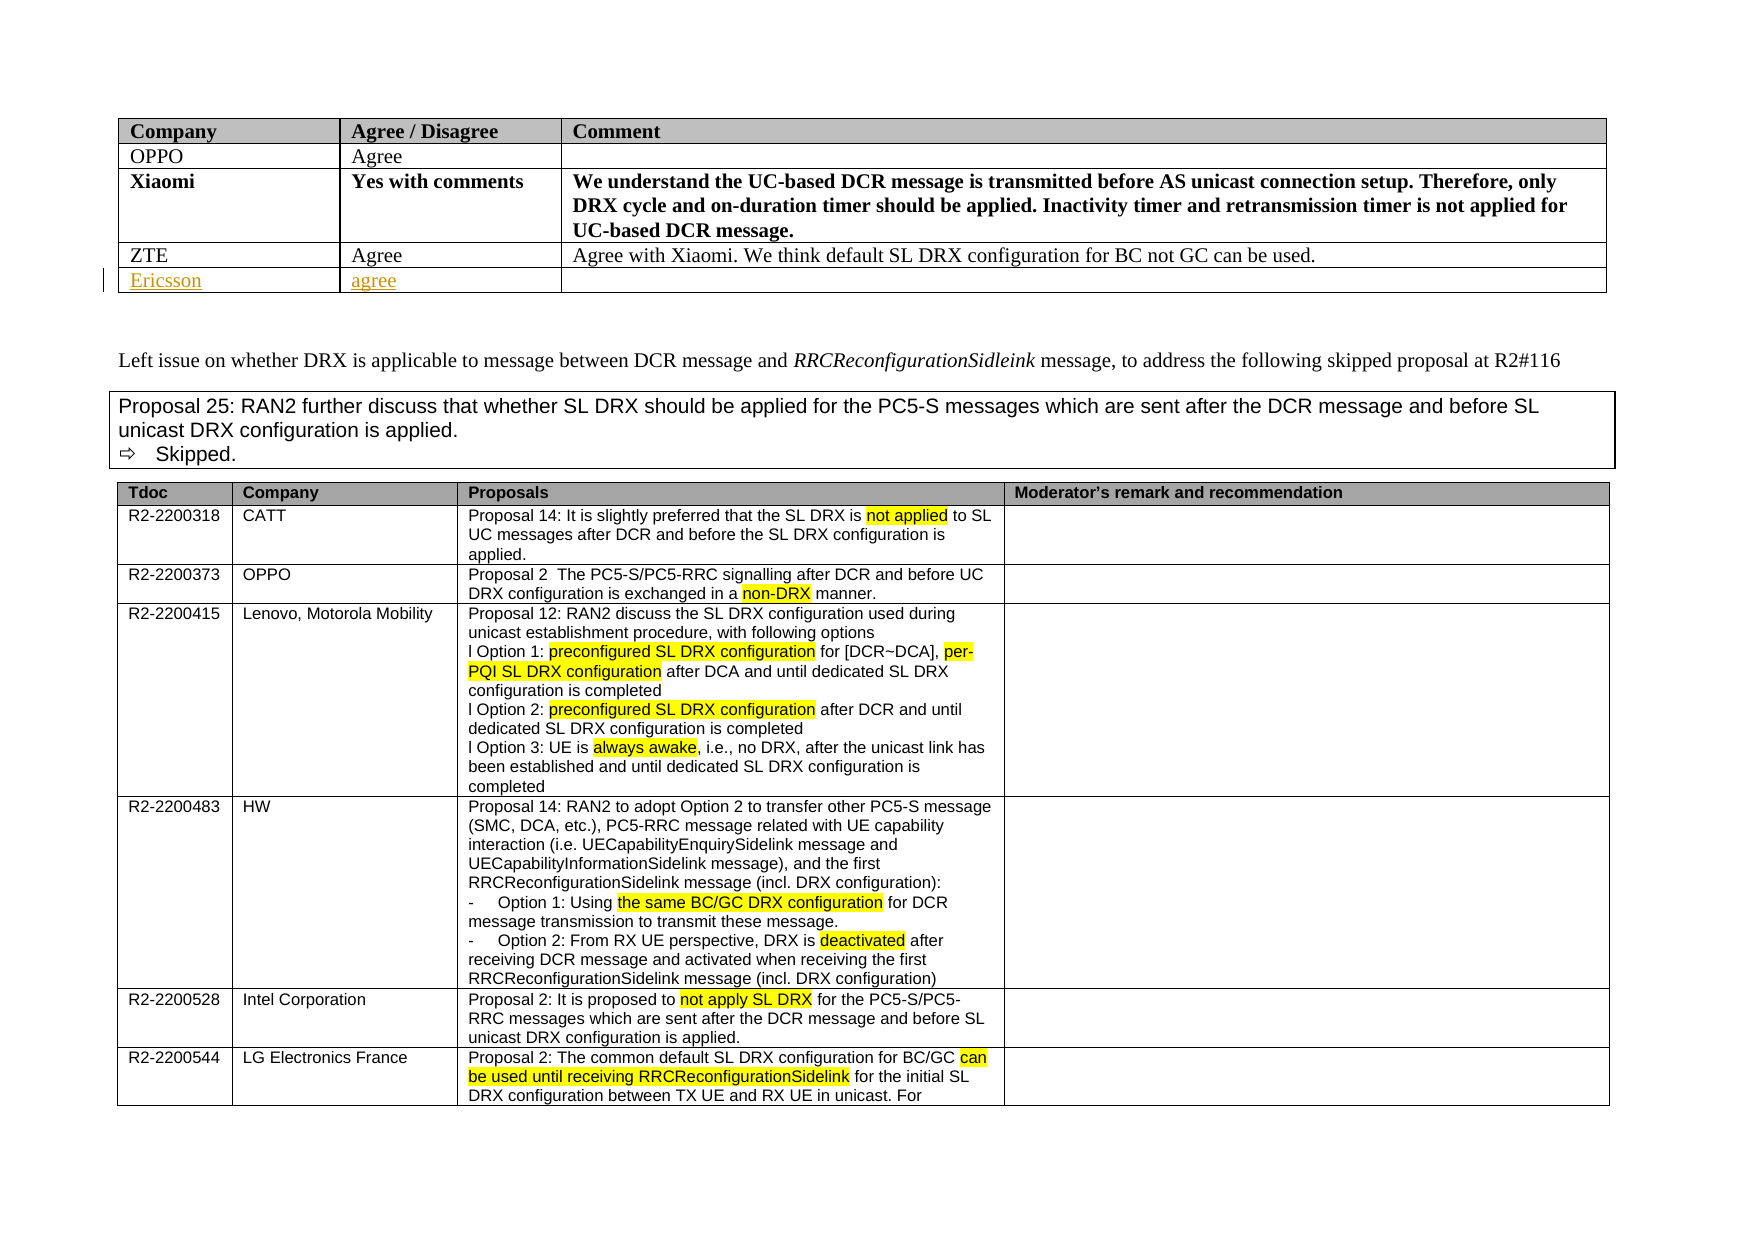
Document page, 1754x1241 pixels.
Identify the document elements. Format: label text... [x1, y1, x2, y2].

table_cell R2-2200373 [118, 565, 232, 603]
table_cell CATT [233, 506, 457, 563]
text Proposal 25: RAN2 further discuss that whether SL DRX should be applied for the PC5-S messages which are sent after the DCR message and before SL unicast DRX configuration is applied. [110, 392, 1614, 439]
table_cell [233, 1048, 457, 1105]
table_cell Agree [341, 144, 561, 168]
table_cell ZTE [119, 243, 339, 267]
table_header Company [233, 483, 457, 505]
table_cell [562, 268, 1606, 292]
table_cell [562, 144, 1606, 168]
list Skipped. [110, 439, 1614, 468]
table_cell OPPO [233, 565, 457, 603]
table_cell [1005, 604, 1609, 796]
table_cell R2-2200544 [118, 1048, 232, 1105]
table_cell Lenovo, Motorola Mobility [233, 604, 457, 796]
table_cell We understand the UC-based DCR message is transmitted before AS unicast connection setup. Therefore, only DRX cycle and on-duration timer should be applied. Inactivity timer and retransmission timer is not applied for UC-based DCR message. [562, 169, 1606, 242]
table_cell OPPO [119, 144, 339, 168]
table_cell Proposal 14: It is slightly preferred that the SL DRX is not applied to SL UC messages after DCR and before the SL DRX configuration is applied. [458, 506, 1004, 563]
table_header Moderator’s remark and recommendation [1005, 483, 1609, 505]
table_cell R2-2200528 [118, 989, 232, 1047]
table_cell Yes with comments [341, 169, 561, 242]
text Left issue on whether DRX is applicable to message between DCR message and RRCReconfigurationSidleink message, to address the following skipped proposal at R2#116 [118, 348, 1606, 372]
table_cell [341, 268, 561, 292]
table_header Tdoc [118, 483, 232, 505]
table_cell R2-2200318 [118, 506, 232, 563]
table_cell Proposal 2: It is proposed to not apply SL DRX for the PC5-S/PC5-RRC messages which are sent after the DCR message and before SL unicast DRX configuration is applied. [458, 989, 1004, 1047]
table_cell Proposal 14: RAN2 to adopt Option 2 to transfer other PC5-S message (SMC, DCA, etc.), PC5-RRC message related with UE capability interaction (i.e. UECapabilityEnquirySidelink message and UECapabilityInformationSidelink message), and the first RRCReconfigurationSidelink message (incl. DRX configuration): - Option 1: Using the same BC/GC DRX configuration for DCR message transmission to transmit these message. - Option 2: From RX UE perspective, DRX is deactivated after receiving DCR message and activated when receiving the first RRCReconfigurationSidelink message (incl. DRX configuration) [458, 797, 1004, 988]
table_header Agree / Disagree [341, 119, 561, 143]
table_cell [458, 1048, 1004, 1105]
table_cell [119, 268, 339, 292]
table_cell R2-2200415 [118, 604, 232, 796]
table_cell R2-2200483 [118, 797, 232, 988]
table_header Company [119, 119, 339, 143]
table_cell Agree [341, 243, 561, 267]
table_cell [1005, 989, 1609, 1047]
table_header Comment [562, 119, 1606, 143]
table_cell Intel Corporation [233, 989, 457, 1047]
table_cell HW [233, 797, 457, 988]
table_cell [1005, 565, 1609, 603]
table_cell [1005, 506, 1609, 563]
table_cell Agree with Xiaomi. We think default SL DRX configuration for BC not GC can be used. [562, 243, 1606, 267]
table_cell Proposal 2 The PC5-S/PC5-RRC signalling after DCR and before UC DRX configuration is exchanged in a non-DRX manner. [458, 565, 1004, 603]
table_cell Xiaomi [119, 169, 339, 242]
table_cell [1005, 1048, 1609, 1105]
table_header Proposals [458, 483, 1004, 505]
table_cell Proposal 12: RAN2 discuss the SL DRX configuration used during unicast establishment procedure, with following options l Option 1: preconfigured SL DRX configuration for [DCR~DCA], per-PQI SL DRX configuration after DCA and until dedicated SL DRX configuration is completed l Option 2: preconfigured SL DRX configuration after DCR and until dedicated SL DRX configuration is completed l Option 3: UE is always awake, i.e., no DRX, after the unicast link has been established and until dedicated SL DRX configuration is completed [458, 604, 1004, 796]
table_cell [1005, 797, 1609, 988]
